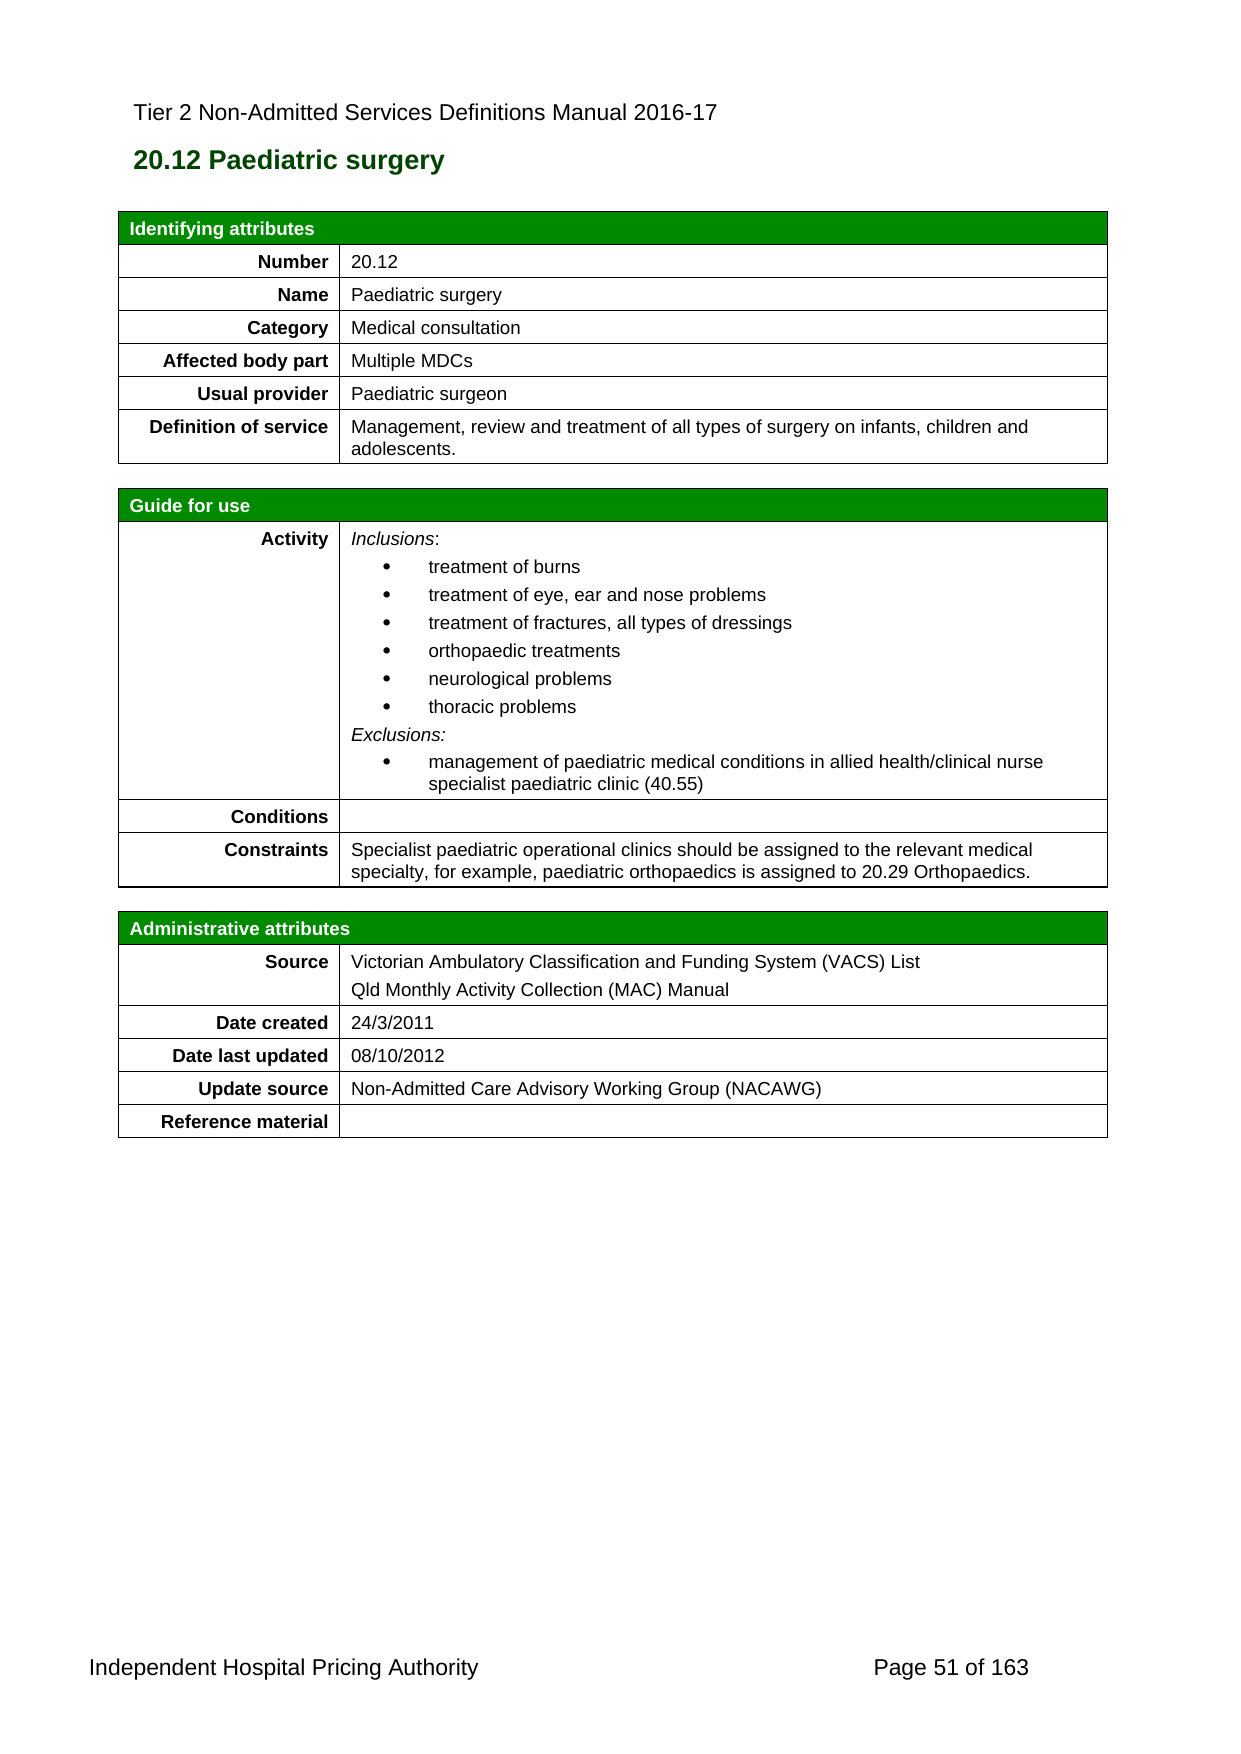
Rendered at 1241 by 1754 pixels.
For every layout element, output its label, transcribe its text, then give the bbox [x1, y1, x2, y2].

table_cell Reference material [119, 1105, 339, 1137]
table_cell Paediatric surgery [340, 278, 1107, 310]
table_cell Name [119, 278, 339, 310]
table_header Identifying attributes [119, 212, 1107, 244]
table_cell 24/3/2011 [340, 1006, 1107, 1038]
table_cell Specialist paediatric operational clinics should be assigned to the relevant medical specialty, for example, paediatric orthopaedics is assigned to 20.29 Orthopaedics. [340, 833, 1107, 886]
table_header Administrative attributes [119, 912, 1107, 944]
table_cell 08/10/2012 [340, 1039, 1107, 1071]
table_cell Date last updated [119, 1039, 339, 1071]
table_cell Category [119, 311, 339, 343]
table_cell Management, review and treatment of all types of surgery on infants, children and adolescents. [340, 410, 1107, 463]
table_cell Source [119, 945, 339, 1005]
table_cell Date created [119, 1006, 339, 1038]
table_cell Inclusions: treatment of burns treatment of eye, ear and nose problems treatment of fractures, all types of dressings orthopaedic treatments neurological problems thoracic problems Exclusions: management of paediatric medical conditions in allied health/clinical nurse specialist paediatric clinic (40.55) [340, 522, 1107, 799]
table_cell Victorian Ambulatory Classification and Funding System (VACS) List Qld Monthly Activity Collection (MAC) Manual [340, 945, 1107, 1005]
table_cell Affected body part [119, 344, 339, 376]
table_cell [340, 1105, 1107, 1137]
table_cell [340, 800, 1107, 832]
table_cell 20.12 [340, 245, 1107, 277]
table_cell Constraints [119, 833, 339, 886]
table_cell Medical consultation [340, 311, 1107, 343]
table_cell Activity [119, 522, 339, 799]
table_cell Non-Admitted Care Advisory Working Group (NACAWG) [340, 1072, 1107, 1104]
table_cell Usual provider [119, 377, 339, 409]
subtitle 20.12 Paediatric surgery [133, 144, 1152, 206]
table_cell Paediatric surgeon [340, 377, 1107, 409]
table_cell Number [119, 245, 339, 277]
table_cell Update source [119, 1072, 339, 1104]
table_cell Conditions [119, 800, 339, 832]
table_cell Multiple MDCs [340, 344, 1107, 376]
table_header Guide for use [119, 489, 1107, 521]
table_cell Definition of service [119, 410, 339, 463]
